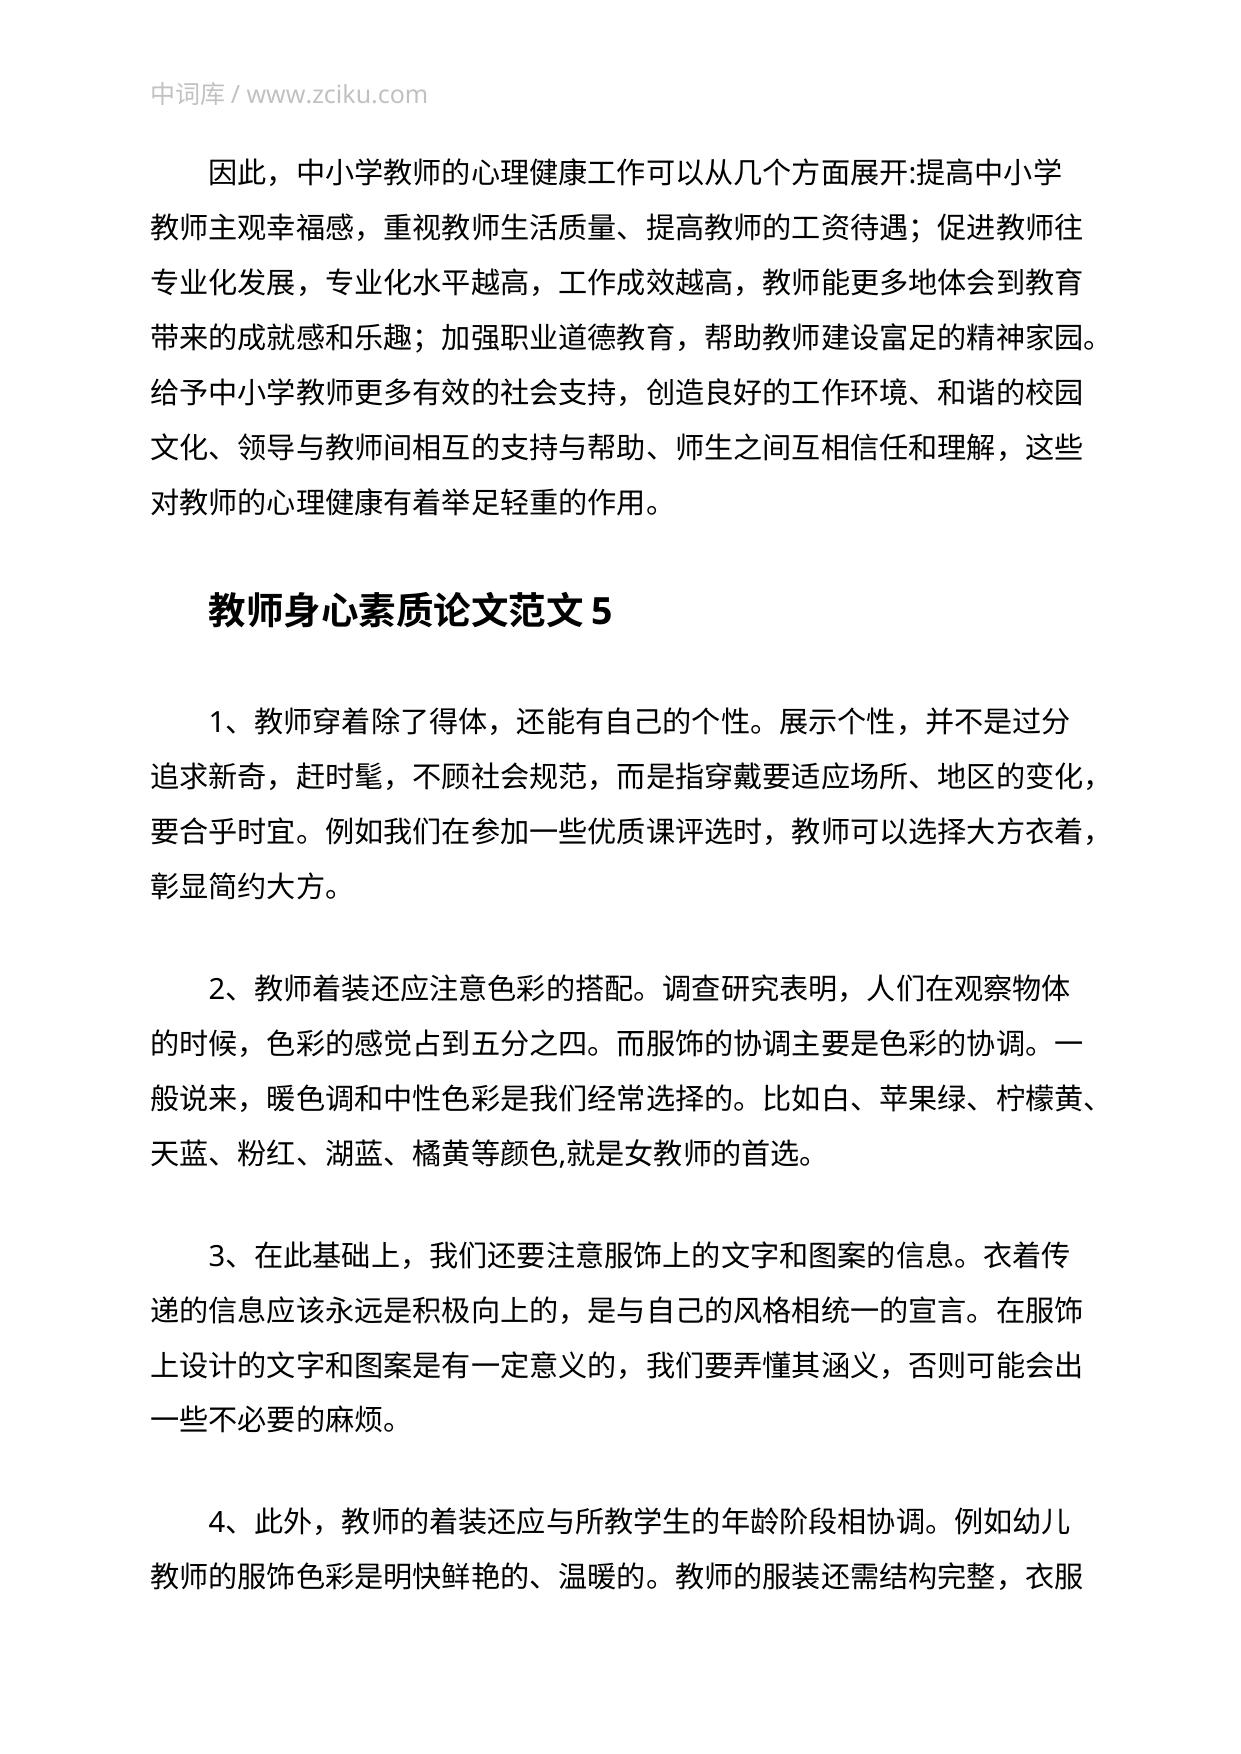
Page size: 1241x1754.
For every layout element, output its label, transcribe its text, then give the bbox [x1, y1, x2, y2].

text 因此，中小学教师的心理健康工作可以从几个方面展开:提高中小学教师主观幸福感，重视教师生活质量、提高教师的工资待遇；促进教师往专业化发展，专业化水平越高，工作成效越高，教师能更多地体会到教育带来的成就感和乐趣；加强职业道德教育，帮助教师建设富足的精神家园。给予中小学教师更多有效的社会支持，创造良好的工作环境、和谐的校园文化、领导与教师间相互的支持与帮助、师生之间互相信任和理解，这些对教师的心理健康有着举足轻重的作用。 [150, 150, 1090, 522]
text 2、教师着装还应注意色彩的搭配。调查研究表明，人们在观察物体的时候，色彩的感觉占到五分之四。而服饰的协调主要是色彩的协调。一般说来，暖色调和中性色彩是我们经常选择的。比如白、苹果绿、柠檬黄、天蓝、粉红、湖蓝、橘黄等颜色,就是女教师的首选。 [150, 965, 1090, 1173]
text 1、教师穿着除了得体，还能有自己的个性。展示个性，并不是过分追求新奇，赶时髦，不顾社会规范，而是指穿戴要适应场所、地区的变化，要合乎时宜。例如我们在参加一些优质课评选时，教师可以选择大方衣着，彰显简约大方。 [150, 699, 1090, 906]
text 教师身心素质论文范文5 [150, 581, 1090, 636]
text 3、在此基础上，我们还要注意服饰上的文字和图案的信息。衣着传递的信息应该永远是积极向上的，是与自己的风格相统一的宣言。在服饰上设计的文字和图案是有一定意义的，我们要弄懂其涵义，否则可能会出一些不必要的麻烦。 [150, 1232, 1090, 1439]
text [150, 1499, 1090, 1596]
